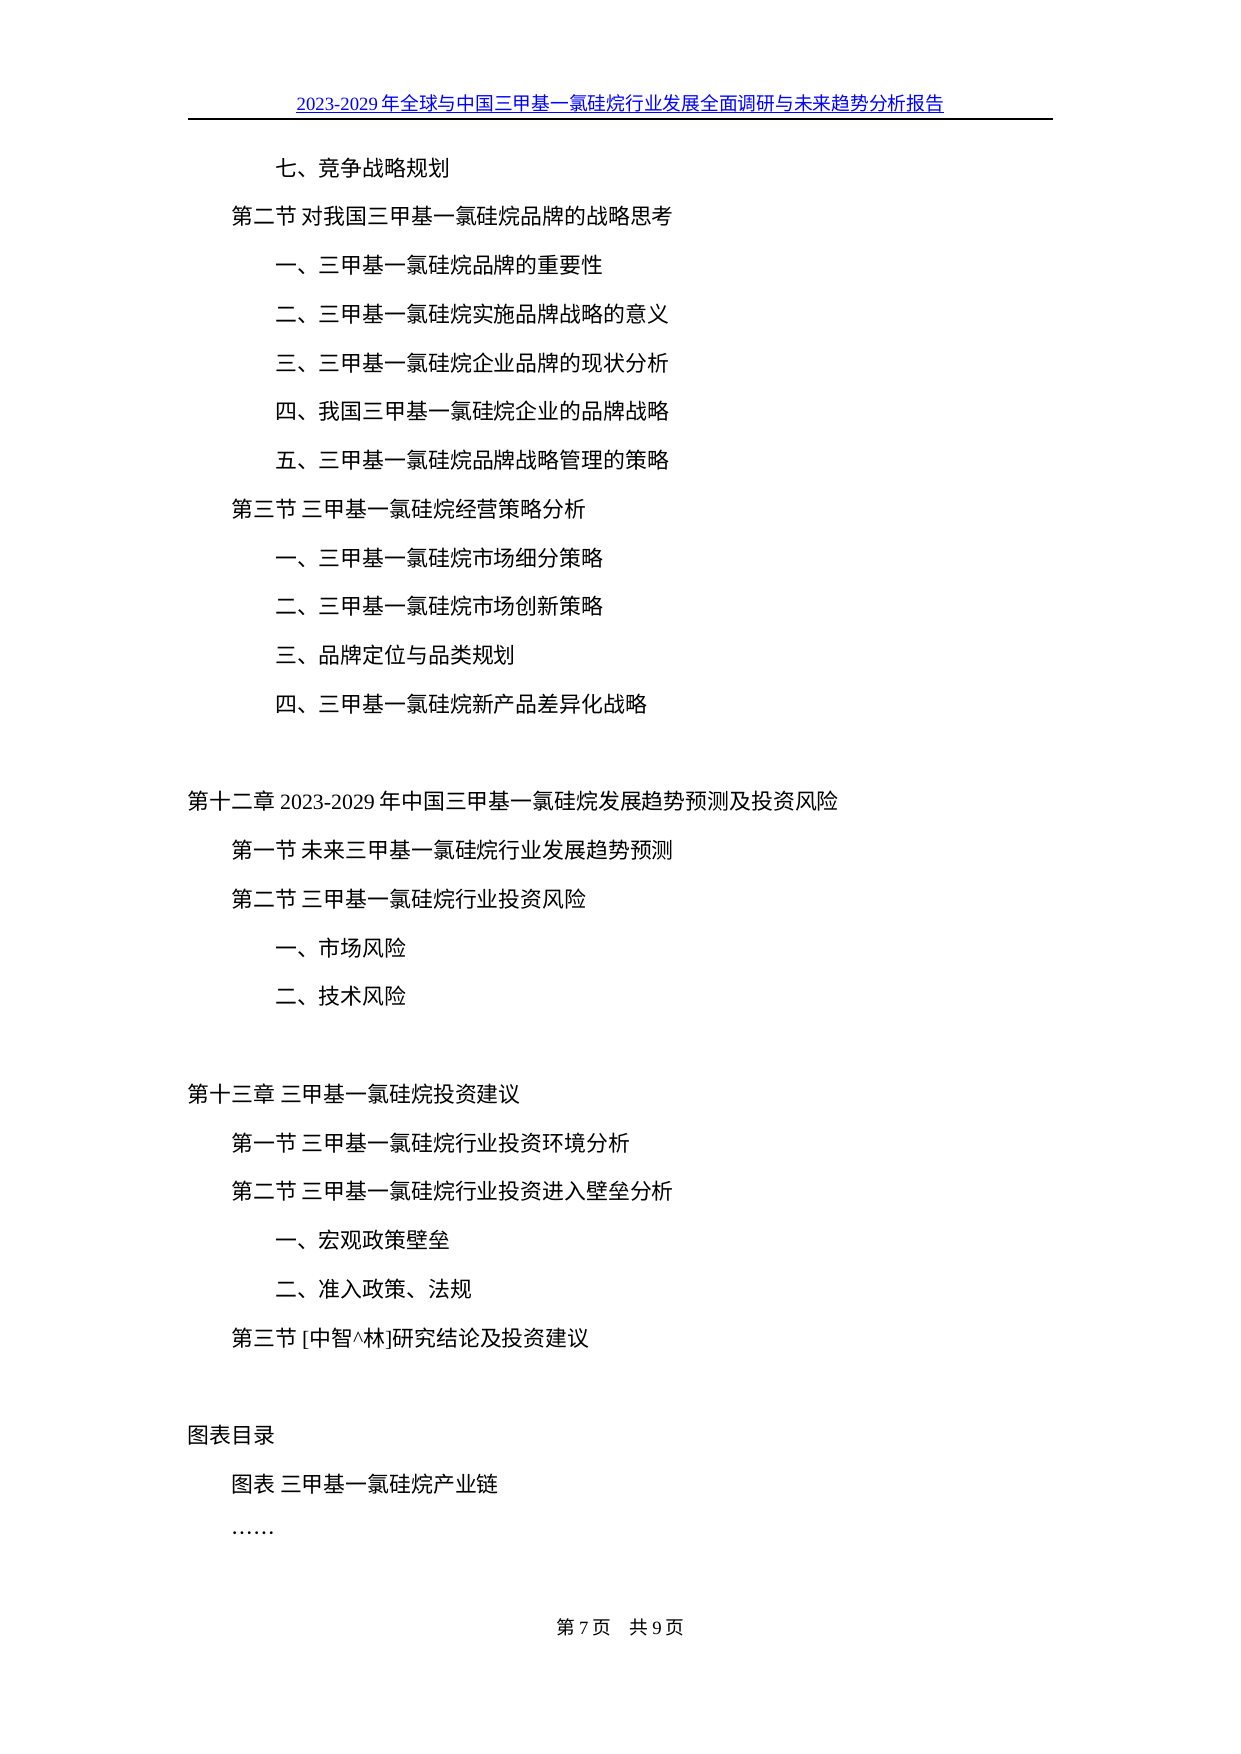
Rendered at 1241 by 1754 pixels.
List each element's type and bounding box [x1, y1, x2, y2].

text [187, 150, 1053, 1548]
